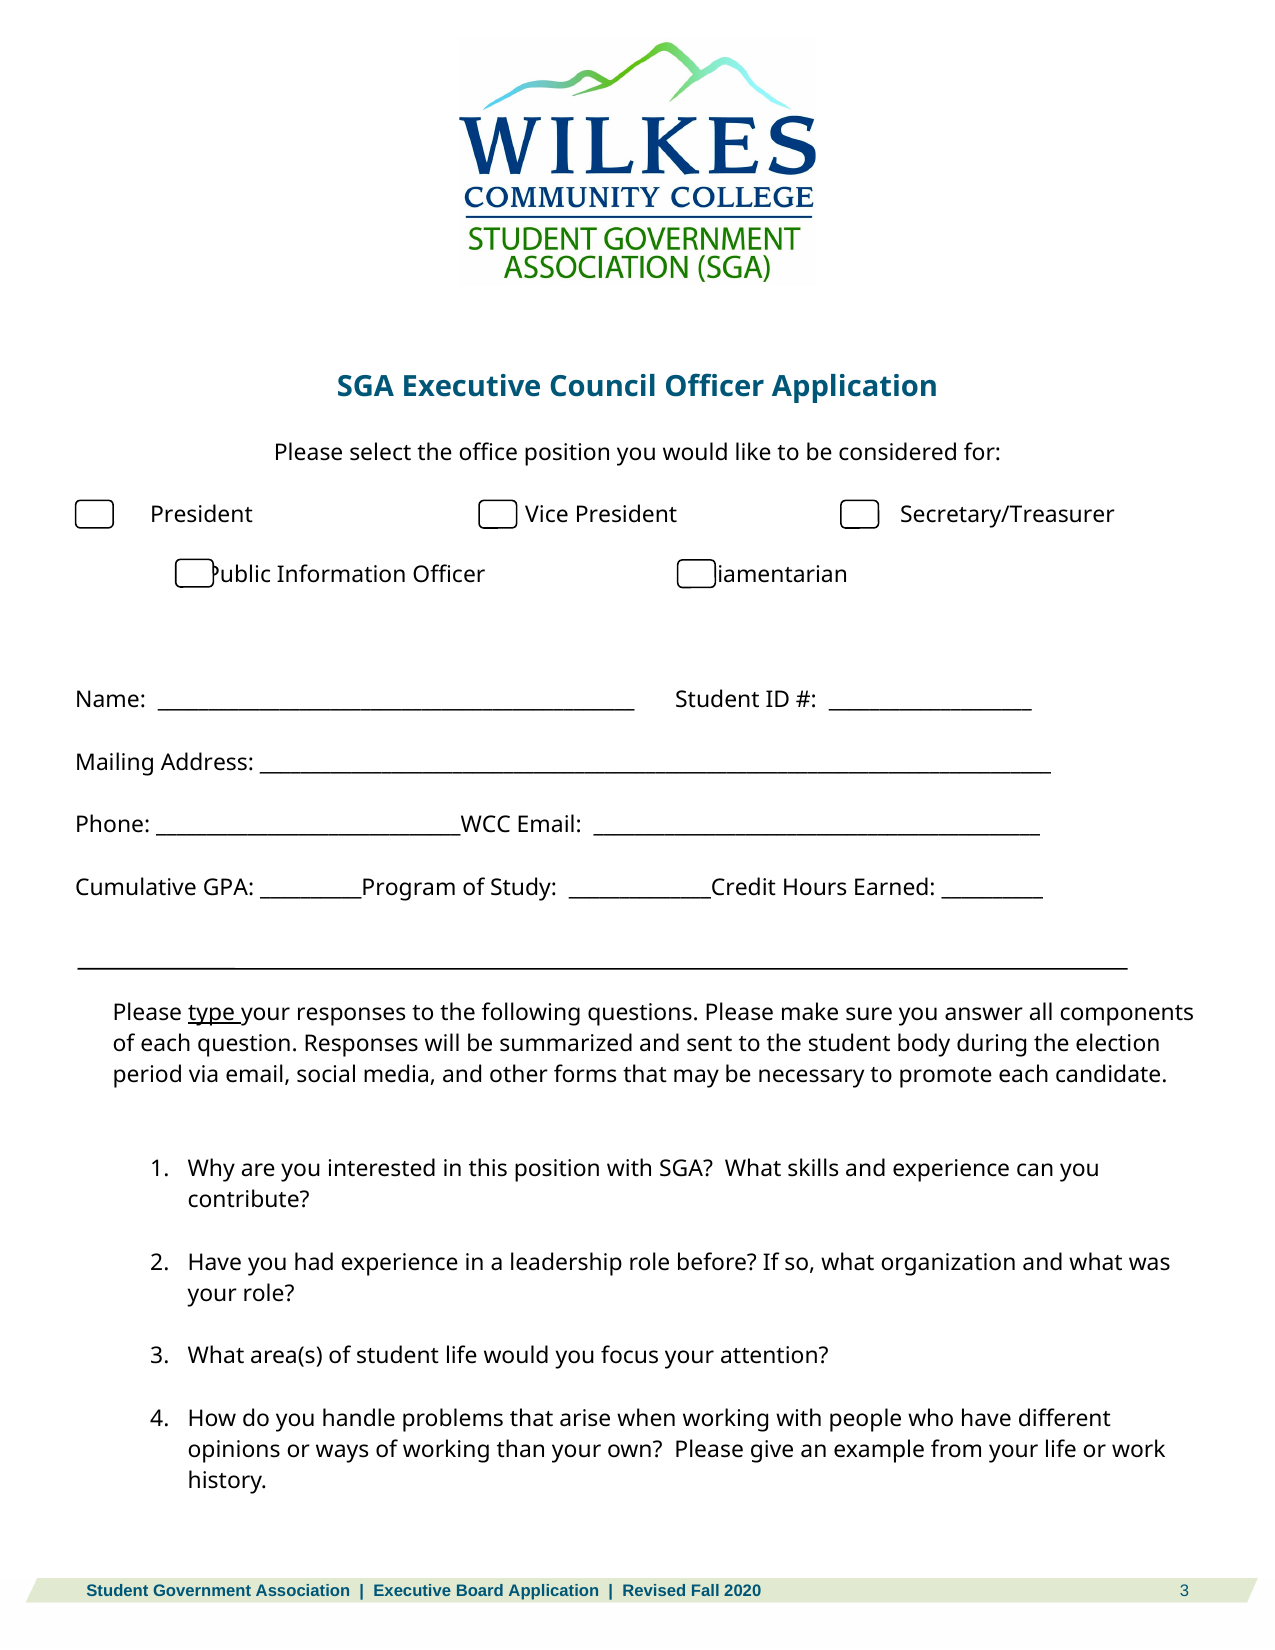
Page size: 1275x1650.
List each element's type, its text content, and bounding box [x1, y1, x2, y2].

text Please select the office position you would like to be considered for: [75, 436, 1200, 467]
list How do you handle problems that arise when working with people who have different opinions or ways of working than your own? Please give an example from your life or work history. [150, 1402, 1200, 1496]
text Please type your responses to the following questions. Please make sure you answer all components of each question. Responses will be summarized and sent to the student body during the election period via email, social media, and other forms that may be necessary to promote each candidate. [112, 996, 1200, 1089]
list Have you had experience in a leadership role before? If so, what organization and what was your role? [150, 1246, 1200, 1308]
text Mailing Address: ______________________________________________________________________________ [75, 746, 1200, 777]
text Name: _______________________________________________ Student ID #: ____________________ [75, 683, 1200, 714]
picture [0, 1578, 1275, 1647]
text SGA Executive Council Officer Application [75, 365, 1200, 404]
picture [459, 37, 816, 286]
list What area(s) of student life would you focus your attention? [150, 1339, 1200, 1371]
text Cumulative GPA: __________Program of Study: ______________Credit Hours Earned: __________ [75, 871, 1200, 902]
text President Vice President Secretary/Treasurer [75, 498, 1200, 529]
list Why are you interested in this position with SGA? What skills and experience can you contribute? [150, 1152, 1200, 1214]
text Public Information Officer Parliamentarian [75, 558, 1200, 589]
text Phone: ______________________________WCC Email: ____________________________________________ [75, 808, 1200, 839]
